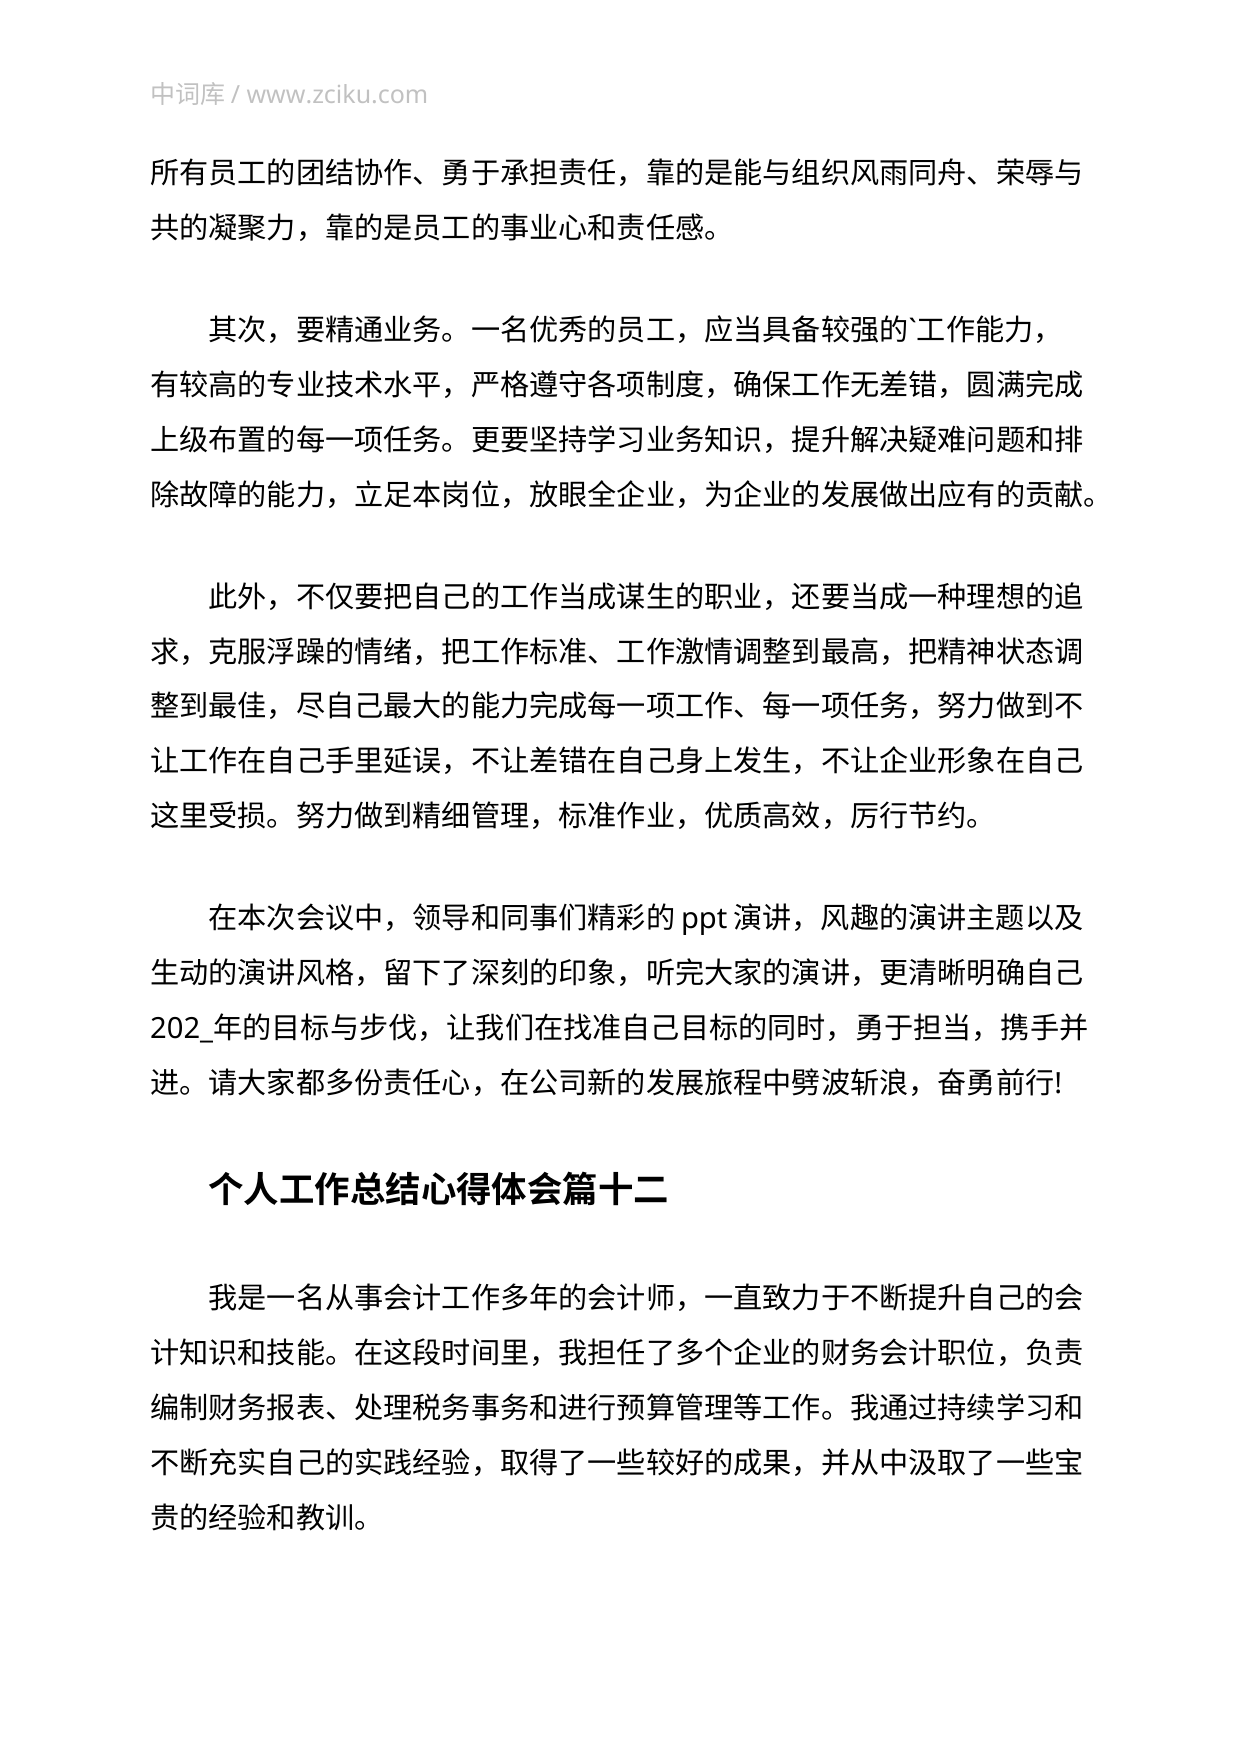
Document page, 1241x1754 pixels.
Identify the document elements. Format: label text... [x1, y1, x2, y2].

text 我是一名从事会计工作多年的会计师，一直致力于不断提升自己的会计知识和技能。在这段时间里，我担任了多个企业的财务会计职位，负责编制财务报表、处理税务事务和进行预算管理等工作。我通过持续学习和不断充实自己的实践经验，取得了一些较好的成果，并从中汲取了一些宝贵的经验和教训。 [150, 1275, 1090, 1537]
text 此外，不仅要把自己的工作当成谋生的职业，还要当成一种理想的追求，克服浮躁的情绪，把工作标准、工作激情调整到最高，把精神状态调整到最佳，尽自己最大的能力完成每一项工作、每一项任务，努力做到不让工作在自己手里延误，不让差错在自己身上发生，不让企业形象在自己这里受损。努力做到精细管理，标准作业，优质高效，厉行节约。 [150, 573, 1090, 835]
text 在本次会议中，领导和同事们精彩的ppt演讲，风趣的演讲主题以及生动的演讲风格，留下了深刻的印象，听完大家的演讲，更清晰明确自己202_年的目标与步伐，让我们在找准自己目标的同时，勇于担当，携手并进。请大家都多份责任心，在公司新的发展旅程中劈波斩浪，奋勇前行! [150, 894, 1090, 1102]
text 其次，要精通业务。一名优秀的员工，应当具备较强的`工作能力，有较高的专业技术水平，严格遵守各项制度，确保工作无差错，圆满完成上级布置的每一项任务。更要坚持学习业务知识，提升解决疑难问题和排除故障的能力，立足本岗位，放眼全企业，为企业的发展做出应有的贡献。 [150, 307, 1090, 514]
text 个人工作总结心得体会篇十二 [150, 1161, 1090, 1213]
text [150, 150, 1090, 247]
